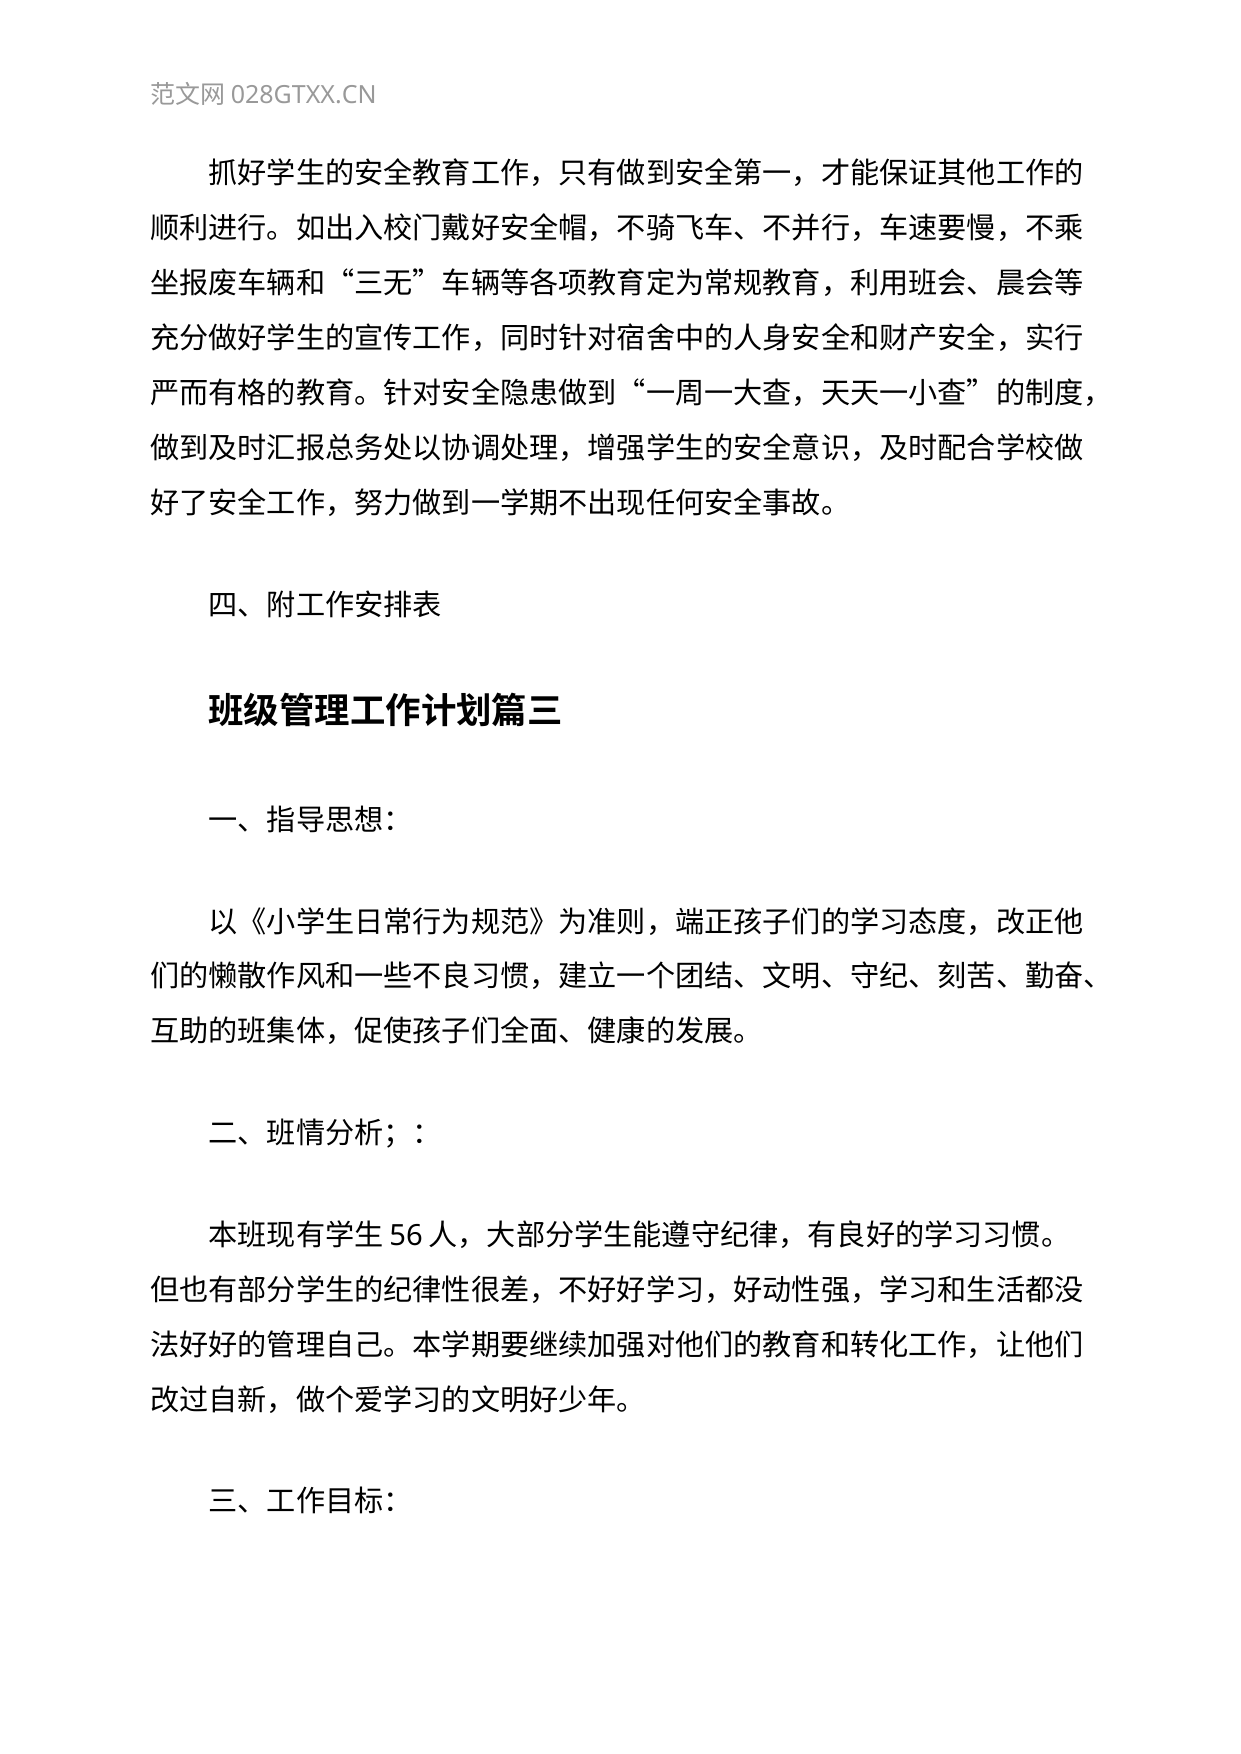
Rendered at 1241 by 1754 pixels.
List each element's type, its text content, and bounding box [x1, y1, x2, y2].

text 抓好学生的安全教育工作，只有做到安全第一，才能保证其他工作的顺利进行。如出入校门戴好安全帽，不骑飞车、不并行，车速要慢，不乘坐报废车辆和“三无”车辆等各项教育定为常规教育，利用班会、晨会等充分做好学生的宣传工作，同时针对宿舍中的人身安全和财产安全，实行严而有格的教育。针对安全隐患做到“一周一大查，天天一小查”的制度，做到及时汇报总务处以协调处理，增强学生的安全意识，及时配合学校做好了安全工作，努力做到一学期不出现任何安全事故。 [150, 150, 1090, 522]
text 四、附工作安排表 [150, 581, 1090, 623]
text 班级管理工作计划篇三 [150, 683, 1090, 734]
text 一、指导思想： [150, 796, 1090, 839]
text 本班现有学生56人，大部分学生能遵守纪律，有良好的学习习惯。但也有部分学生的纪律性很差，不好好学习，好动性强，学习和生活都没法好好的管理自己。本学期要继续加强对他们的教育和转化工作，让他们改过自新，做个爱学习的文明好少年。 [150, 1211, 1090, 1418]
text 三、工作目标： [150, 1478, 1090, 1520]
text 以《小学生日常行为规范》为准则，端正孩子们的学习态度，改正他们的懒散作风和一些不良习惯，建立一个团结、文明、守纪、刻苦、勤奋、互助的班集体，促使孩子们全面、健康的发展。 [150, 898, 1090, 1050]
text 二、班情分析；： [150, 1110, 1090, 1152]
